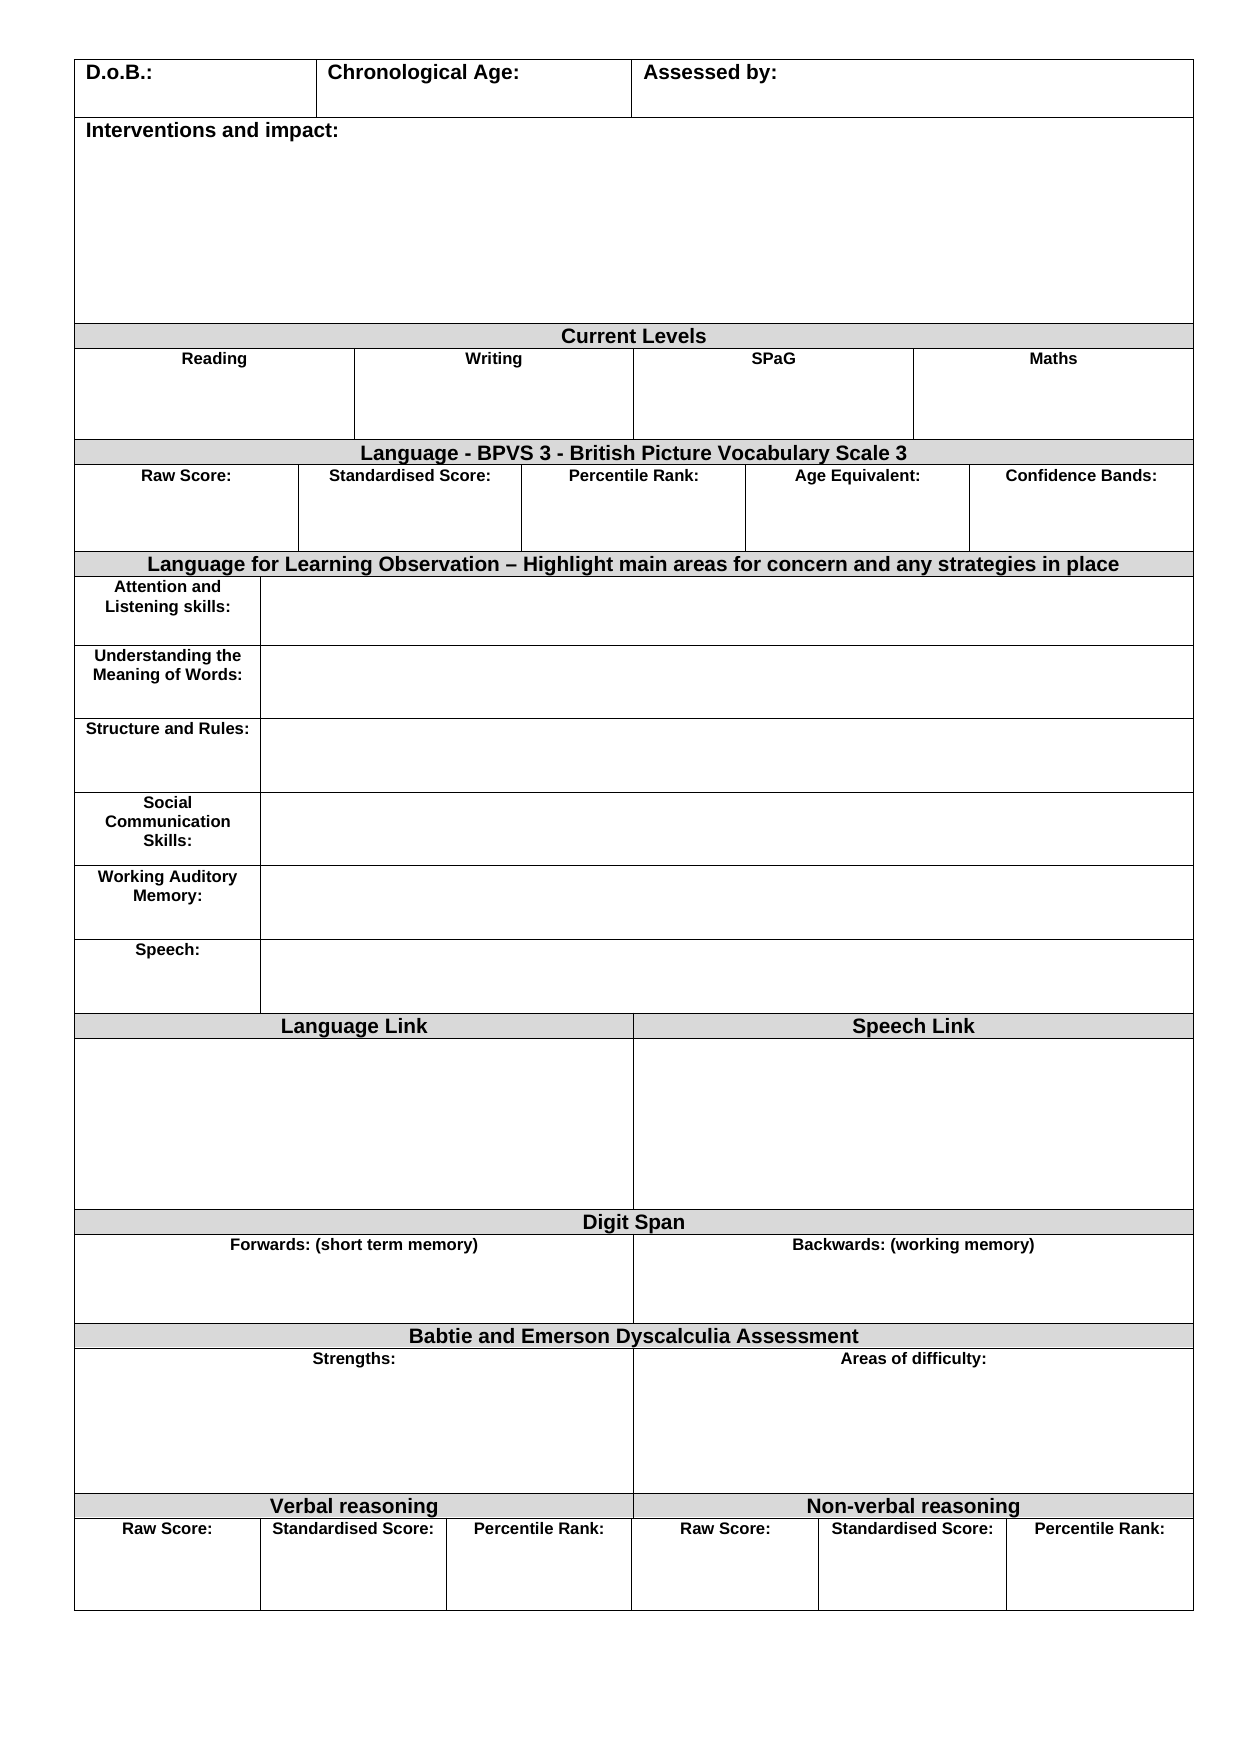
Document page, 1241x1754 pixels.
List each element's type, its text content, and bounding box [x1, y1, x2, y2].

table_cell Confidence Bands: [970, 465, 1193, 551]
table_cell Language for Learning Observation – Highlight main areas for concern and any strategies in place [75, 552, 1193, 576]
table_cell Standardised Score: [299, 465, 521, 551]
table_cell D.o.B.: [75, 60, 316, 117]
table_cell Language Link [75, 1014, 633, 1038]
table_cell Standardised Score: [261, 1519, 446, 1610]
table_cell [75, 1039, 633, 1209]
table_cell SPaG [634, 349, 913, 439]
table_cell Percentile Rank: [522, 465, 745, 551]
table_cell Non-verbal reasoning [634, 1494, 1193, 1517]
table_cell Standardised Score: [819, 1519, 1006, 1610]
table_cell Interventions and impact: [75, 118, 1193, 323]
table_cell [261, 793, 1193, 865]
table_cell [261, 577, 1193, 644]
table_cell Attention and Listening skills: [75, 577, 260, 644]
table_cell Assessed by: [632, 60, 1193, 117]
table_cell Social Communication Skills: [75, 793, 260, 865]
table_cell Digit Span [75, 1210, 1193, 1234]
table_cell Understanding the Meaning of Words: [75, 646, 260, 718]
table_cell Strengths: [75, 1349, 633, 1492]
table_cell Percentile Rank: [1007, 1519, 1193, 1610]
table_cell Structure and Rules: [75, 719, 260, 792]
table_cell [261, 646, 1193, 718]
table_cell Raw Score: [75, 465, 298, 551]
table_cell [261, 940, 1193, 1013]
table_cell [261, 866, 1193, 939]
table_cell Verbal reasoning [75, 1494, 633, 1517]
table_cell Current Levels [75, 324, 1193, 348]
table_cell Maths [914, 349, 1193, 439]
table_cell Raw Score: [632, 1519, 818, 1610]
table_cell Language - BPVS 3 - British Picture Vocabulary Scale 3 [75, 440, 1193, 464]
table_cell Speech Link [634, 1014, 1193, 1038]
table_cell Age Equivalent: [746, 465, 969, 551]
table_cell [634, 1039, 1193, 1209]
table_cell Writing [355, 349, 633, 439]
table_cell Speech: [75, 940, 260, 1013]
table_cell Chronological Age: [317, 60, 631, 117]
table_cell Babtie and Emerson Dyscalculia Assessment [75, 1324, 1193, 1347]
table_cell Working Auditory Memory: [75, 866, 260, 939]
table_cell Backwards: (working memory) [634, 1235, 1193, 1322]
table_cell Percentile Rank: [447, 1519, 631, 1610]
table_cell [261, 719, 1193, 792]
table_cell Raw Score: [75, 1519, 260, 1610]
table_cell Areas of difficulty: [634, 1349, 1193, 1492]
table_cell Forwards: (short term memory) [75, 1235, 633, 1322]
table_cell Reading [75, 349, 354, 439]
